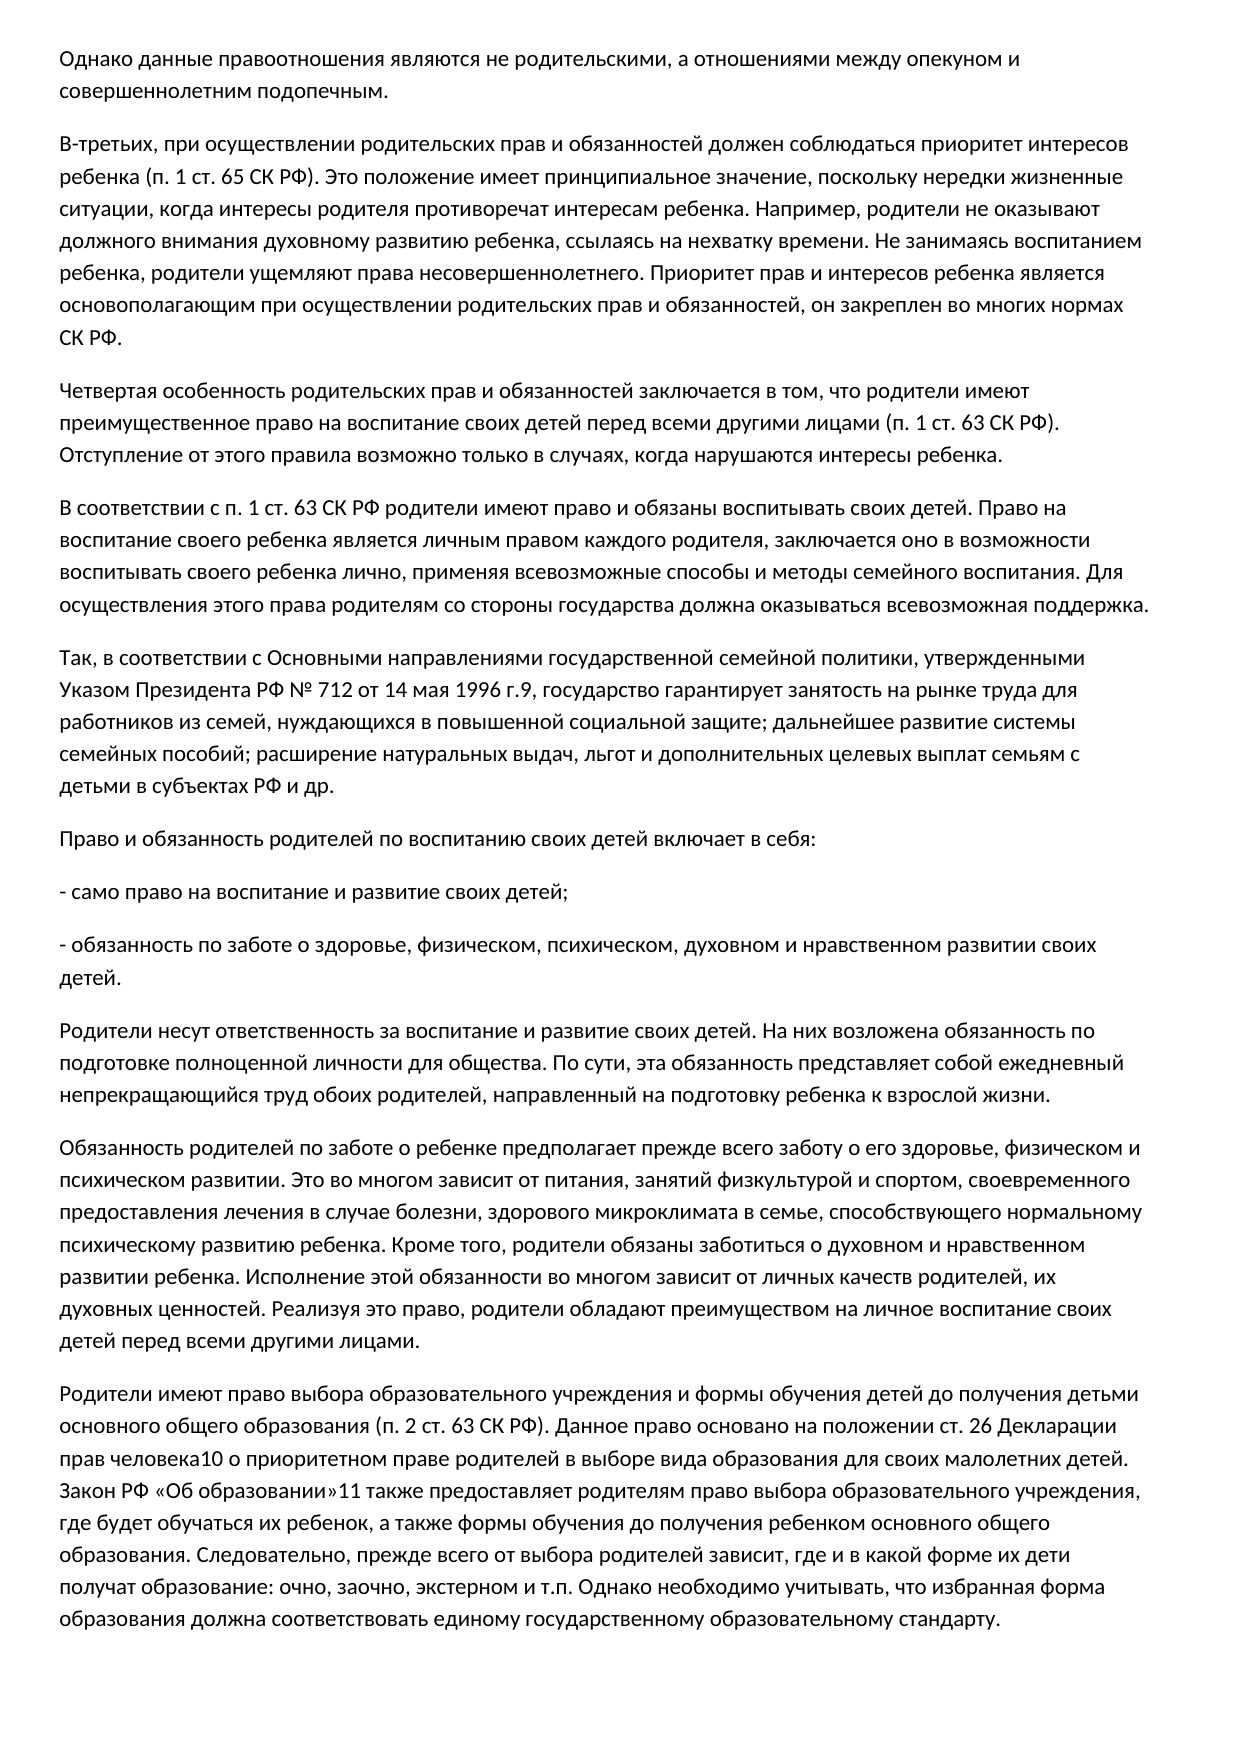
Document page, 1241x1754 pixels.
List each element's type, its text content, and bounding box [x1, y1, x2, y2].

text - само право на воспитание и развитие своих детей; [59, 877, 1152, 906]
text Родители имеют право выбора образовательного учреждения и формы обучения детей до получения детьми основного общего образования (п. 2 ст. 63 СК РФ). Данное право основано на положении ст. 26 Декларации прав человека10 о приоритетном праве родителей в выборе вида образования для своих малолетних детей. Закон РФ «Об образовании»11 также предоставляет родителям право выбора образовательного учреждения, где будет обучаться их ребенок, а также формы обучения до получения ребенком основного общего образования. Следовательно, прежде всего от выбора родителей зависит, где и в какой форме их дети получат образование: очно, заочно, экстерном и т.п. Однако необходимо учитывать, что избранная форма образования должна соответствовать единому государственному образовательному стандарту. [59, 1379, 1152, 1633]
text - обязанность по заботе о здоровье, физическом, психическом, духовном и нравственном развитии своих детей. [59, 931, 1152, 991]
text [59, 44, 1152, 104]
text В-третьих, при осуществлении родительских прав и обязанностей должен соблюдаться приоритет интересов ребенка (п. 1 ст. 65 СК РФ). Это положение имеет принципиальное значение, поскольку нередки жизненные ситуации, когда интересы родителя противоречат интересам ребенка. Например, родители не оказывают должного внимания духовному развитию ребенка, ссылаясь на нехватку времени. Не занимаясь воспитанием ребенка, родители ущемляют права несовершеннолетнего. Приоритет прав и интересов ребенка является основополагающим при осуществлении родительских прав и обязанностей, он закреплен во многих нормах СК РФ. [59, 129, 1152, 351]
text Четвертая особенность родительских прав и обязанностей заключается в том, что родители имеют преимущественное право на воспитание своих детей перед всеми другими лицами (п. 1 ст. 63 СК РФ). Отступление от этого правила возможно только в случаях, когда нарушаются интересы ребенка. [59, 376, 1152, 468]
text Право и обязанность родителей по воспитанию своих детей включает в себя: [59, 824, 1152, 852]
text Обязанность родителей по заботе о ребенке предполагает прежде всего заботу о его здоровье, физическом и психическом развитии. Это во многом зависит от питания, занятий физкультурой и спортом, своевременного предоставления лечения в случае болезни, здорового микроклимата в семье, способствующего нормальному психическому развитию ребенка. Кроме того, родители обязаны заботиться о духовном и нравственном развитии ребенка. Исполнение этой обязанности во многом зависит от личных качеств родителей, их духовных ценностей. Реализуя это право, родители обладают преимуществом на личное воспитание своих детей перед всеми другими лицами. [59, 1133, 1152, 1354]
text Так, в соответствии с Основными направлениями государственной семейной политики, утвержденными Указом Президента РФ № 712 от 14 мая 1996 г.9, государство гарантирует занятость на рынке труда для работников из семей, нуждающихся в повышенной социальной защите; дальнейшее развитие системы семейных пособий; расширение натуральных выдач, льгот и дополнительных целевых выплат семьям с детьми в субъектах РФ и др. [59, 643, 1152, 799]
text Родители несут ответственность за воспитание и развитие своих детей. На них возложена обязанность по подготовке полноценной личности для общества. По сути, эта обязанность представляет собой ежедневный непрекращающийся труд обоих родителей, направленный на подготовку ребенка к взрослой жизни. [59, 1016, 1152, 1108]
text В соответствии с п. 1 ст. 63 СК РФ родители имеют право и обязаны воспитывать своих детей. Право на воспитание своего ребенка является личным правом каждого родителя, заключается оно в возможности воспитывать своего ребенка лично, применяя всевозможные способы и методы семейного воспитания. Для осуществления этого права родителям со стороны государства должна оказываться всевозможная поддержка. [59, 493, 1152, 618]
